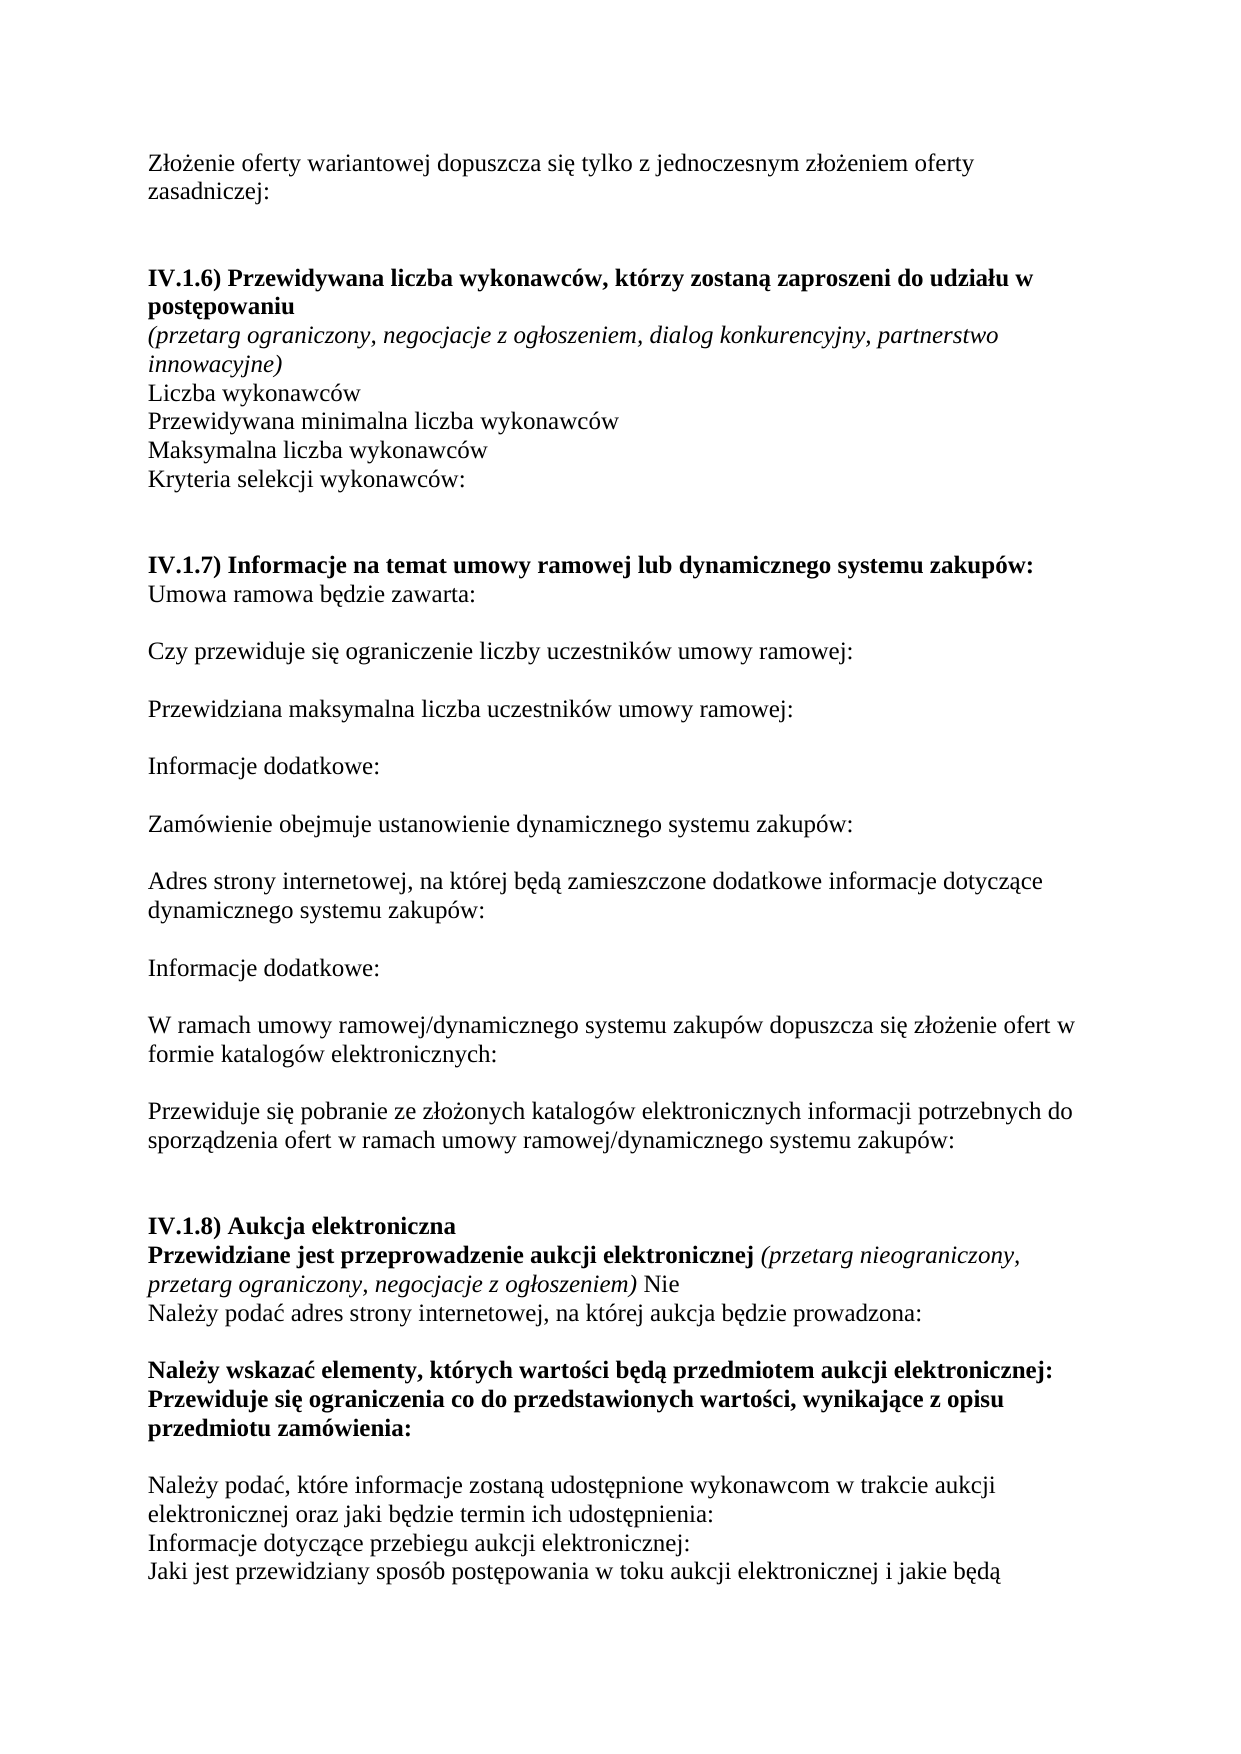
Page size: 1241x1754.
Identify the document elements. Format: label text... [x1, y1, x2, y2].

text IV.1.7) Informacje na temat umowy ramowej lub dynamicznego systemu zakupów: [148, 521, 1093, 579]
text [148, 148, 1093, 234]
text Umowa ramowa będzie zawarta: Czy przewiduje się ograniczenie liczby uczestników umowy ramowej: Przewidziana maksymalna liczba uczestników umowy ramowej: Informacje dodatkowe: Zamówienie obejmuje ustanowienie dynamicznego systemu zakupów: Adres strony internetowej, na której będą zamieszczone dodatkowe informacje dotyczące dynamicznego systemu zakupów: Informacje dodatkowe: W ramach umowy ramowej/dynamicznego systemu zakupów dopuszcza się złożenie ofert w formie katalogów elektronicznych: Przewiduje się pobranie ze złożonych katalogów elektronicznych informacji potrzebnych do sporządzenia ofert w ramach umowy ramowej/dynamicznego systemu zakupów: [148, 579, 1093, 1183]
text Liczba wykonawców Przewidywana minimalna liczba wykonawców Maksymalna liczba wykonawców Kryteria selekcji wykonawców: [148, 378, 1093, 521]
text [148, 1183, 1093, 1585]
text IV.1.6) Przewidywana liczba wykonawców, którzy zostaną zaproszeni do udziału w postępowaniu (przetarg ograniczony, negocjacje z ogłoszeniem, dialog konkurencyjny, partnerstwo innowacyjne) [148, 234, 1093, 378]
